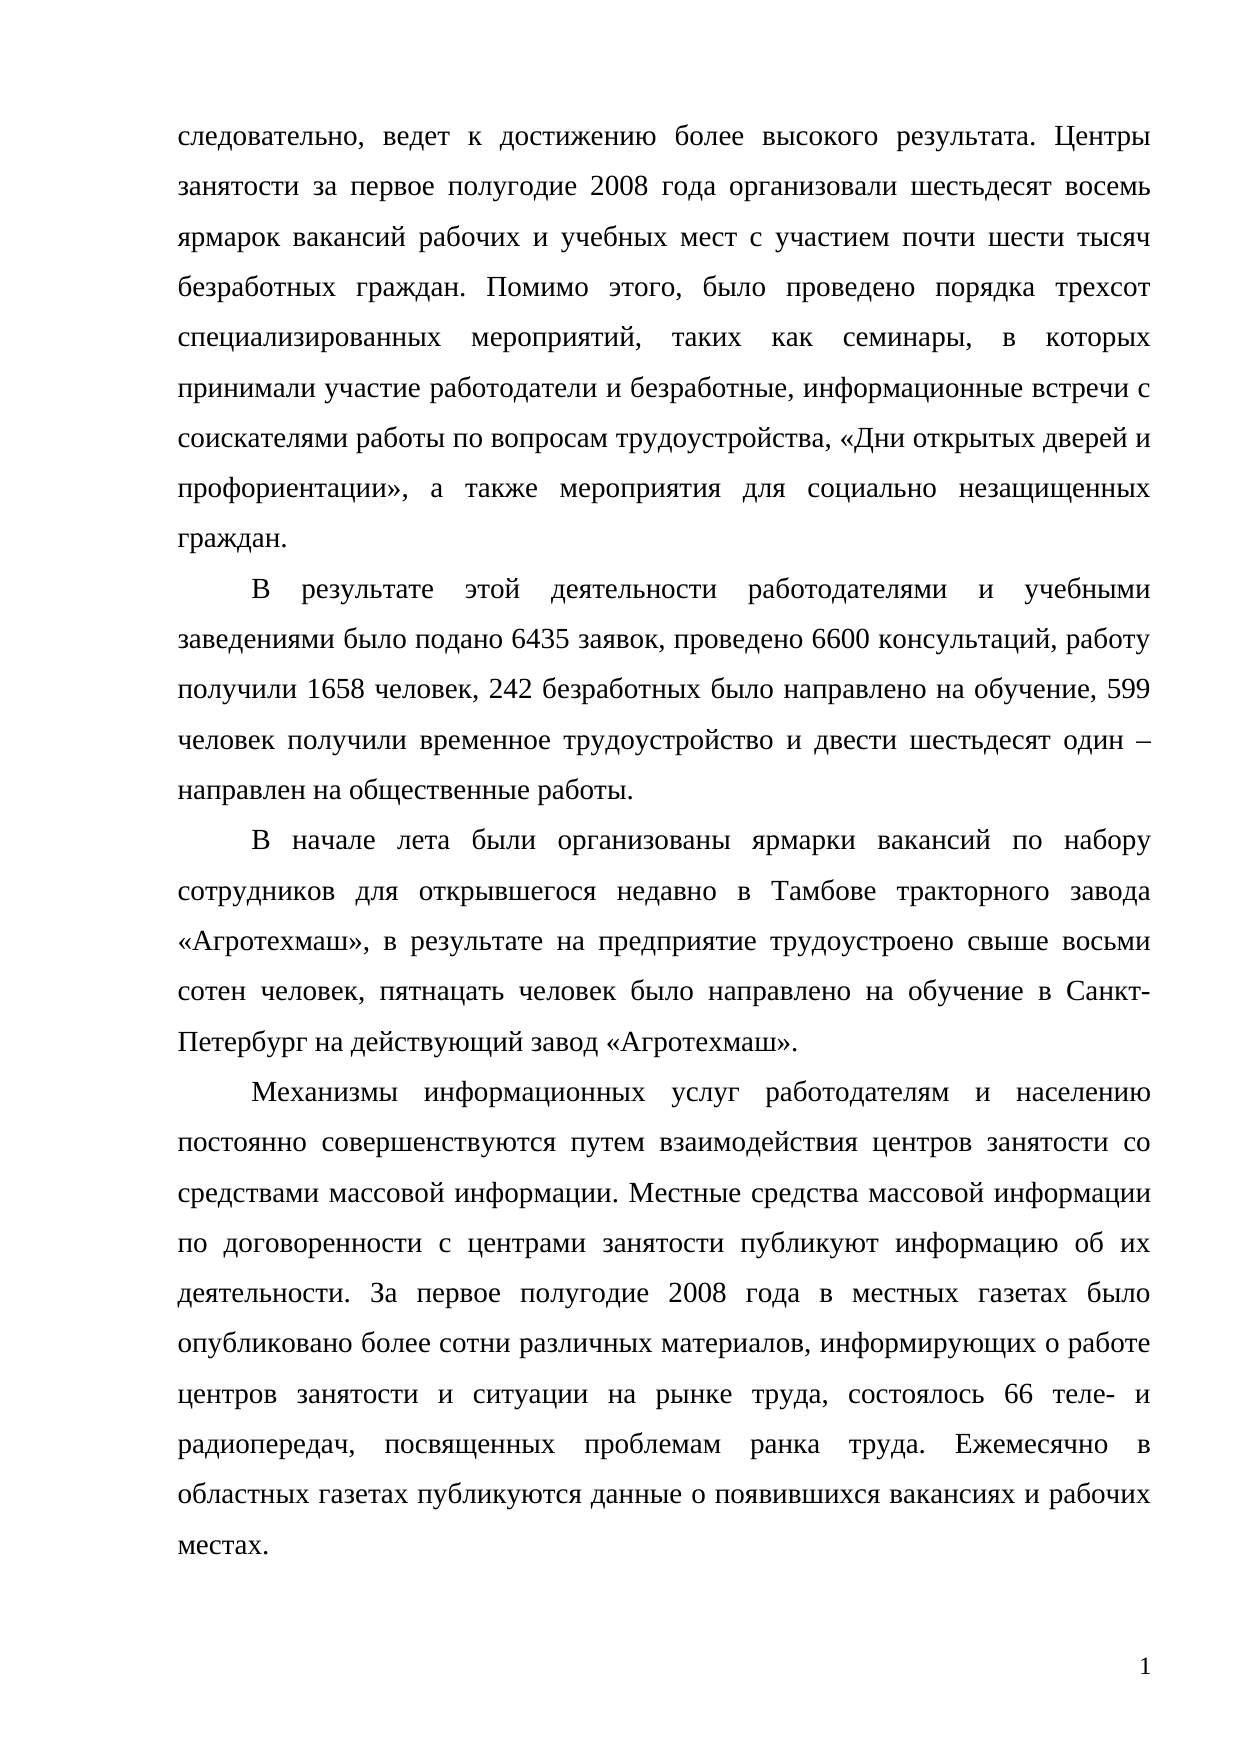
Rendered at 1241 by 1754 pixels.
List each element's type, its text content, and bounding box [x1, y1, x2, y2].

text В результате этой деятельности работодателями и учебными заведениями было подано 6435 заявок, проведено 6600 консультаций, работу получили 1658 человек, 242 безработных было направлено на обучение, 599 человек получили временное трудоустройство и двести шестьдесят один – направлен на общественные работы. [177, 571, 1152, 806]
text Механизмы информационных услуг работодателям и населению постоянно совершенствуются путем взаимодействия центров занятости со средствами массовой информации. Местные средства массовой информации по договоренности с центрами занятости публикуют информацию об их деятельности. За первое полугодие 2008 года в местных газетах было опубликовано более сотни различных материалов, информирующих о работе центров занятости и ситуации на рынке труда, состоялось 66 теле- и радиопередач, посвященных проблемам ранка труда. Ежемесячно в областных газетах публикуются данные о появившихся вакансиях и рабочих местах. [177, 1074, 1152, 1560]
text В начале лета были организованы ярмарки вакансий по набору сотрудников для открывшегося недавно в Тамбове тракторного завода «Агротехмаш», в результате на предприятие трудоустроено свыше восьми сотен человек, пятнацать человек было направлено на обучение в Санкт-Петербург на действующий завод «Агротехмаш». [177, 822, 1152, 1057]
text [177, 118, 1152, 554]
